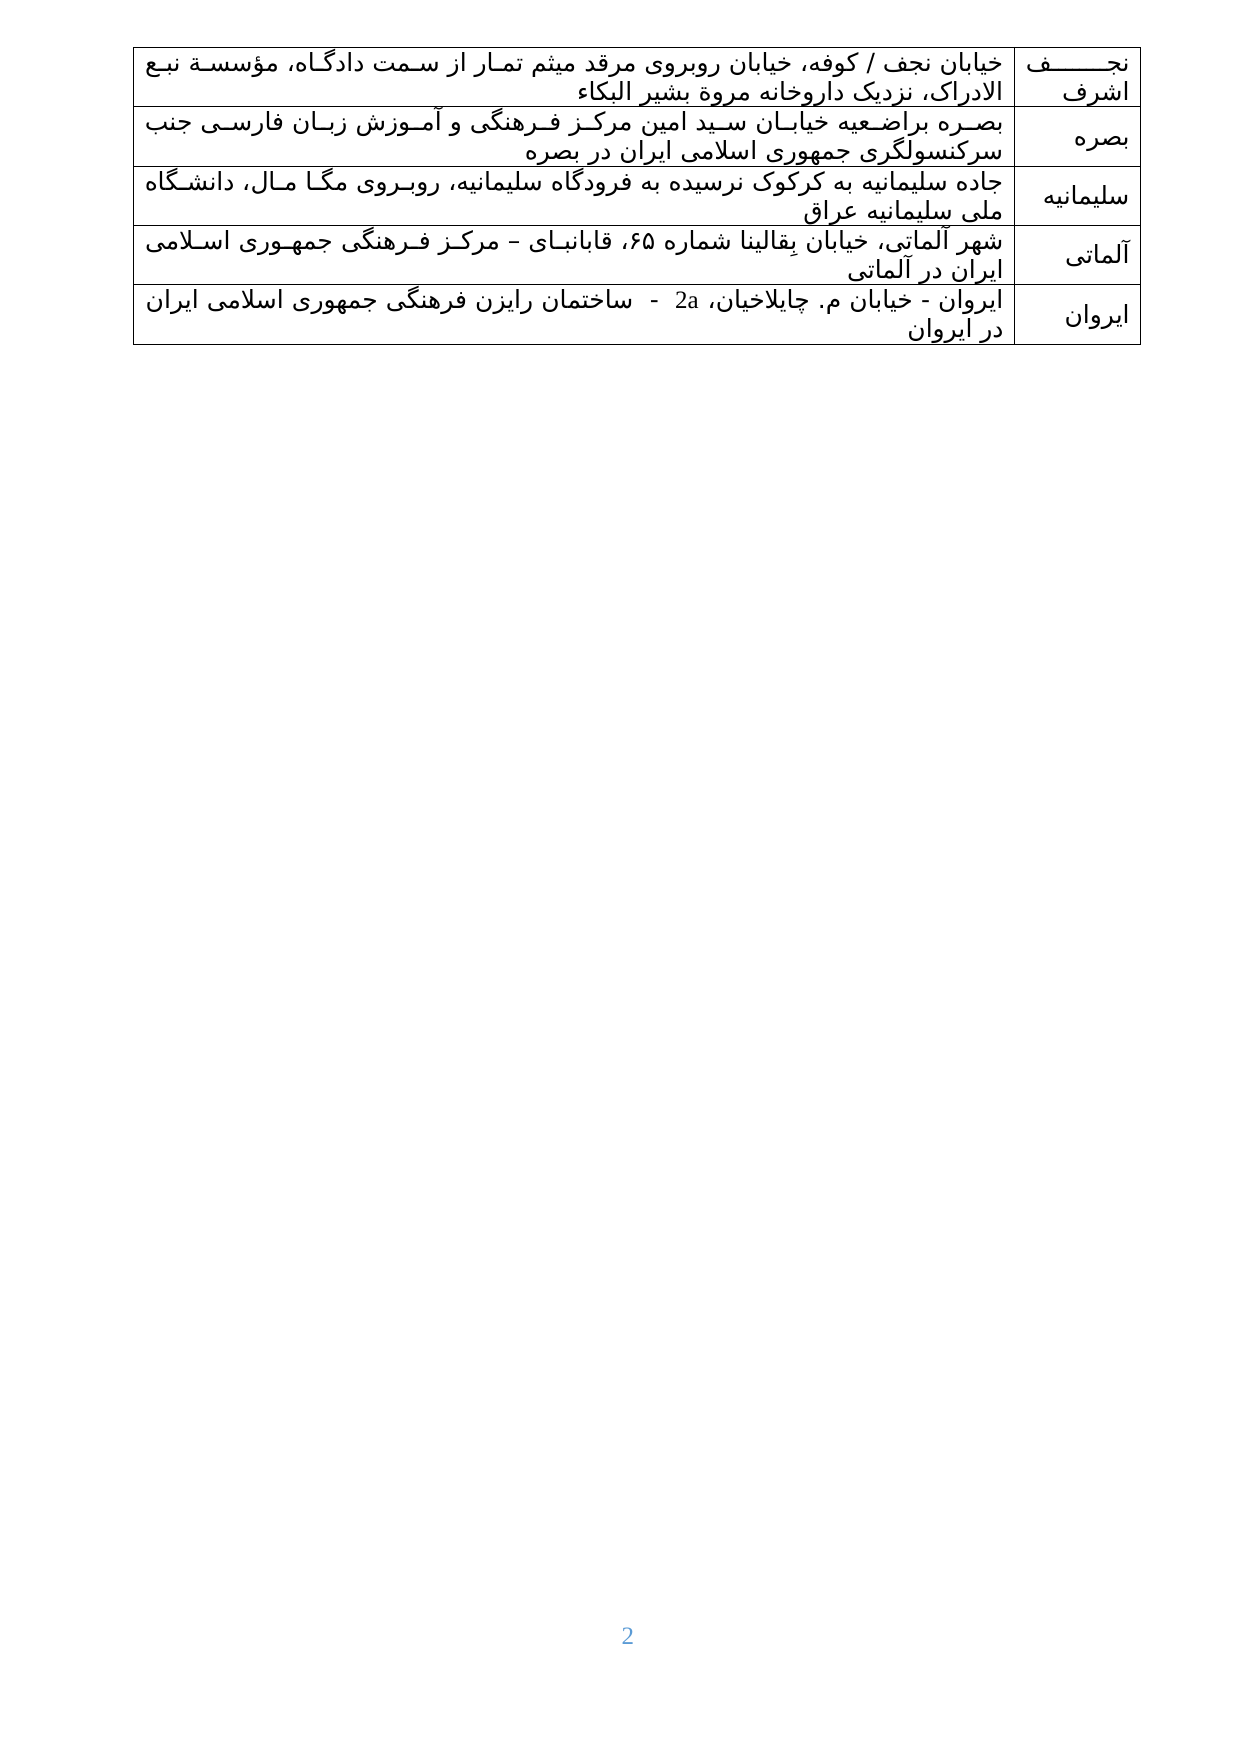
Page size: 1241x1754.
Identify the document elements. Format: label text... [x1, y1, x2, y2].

table_cell ایروان [1015, 285, 1140, 344]
table_cell جاده سلیمانیه به کرکوک نرسیده به فرودگاه سلیمانیه، روبروی مگا مال، دانشگاه ملی سلیمانیه عراق [134, 167, 1014, 225]
table_cell نجف اشرف [1015, 48, 1140, 106]
table_cell خیابان نجف / کوفه، خیابان روبروی مرقد ميثم تمار از سمت دادگاه، مؤسسة نبع الادراک، نزدیک داروخانه مروة بشير البكاء [134, 48, 1014, 106]
table_cell بصره براضعیه خیابان سید امین مرکز فرهنگی و آموزش زبان فارسی جنب سرکنسولگری جمهوری اسلامی ایران در بصره [134, 107, 1014, 166]
table_cell سلیمانیه [1015, 167, 1140, 225]
table_cell آلماتی [1015, 226, 1140, 284]
table_cell شهر آلماتی، خیابان بِقالینا شماره ۶۵، قابانبای – مرکز فرهنگی جمهوری اسلامی ایران در آلماتی [134, 226, 1014, 284]
table_cell ایروان - خیابان م. چایلاخیان، 2a - ساختمان رایزن فرهنگی جمهوری اسلامی ایران در ایروان [134, 285, 1014, 344]
table_cell بصره [1015, 107, 1140, 166]
